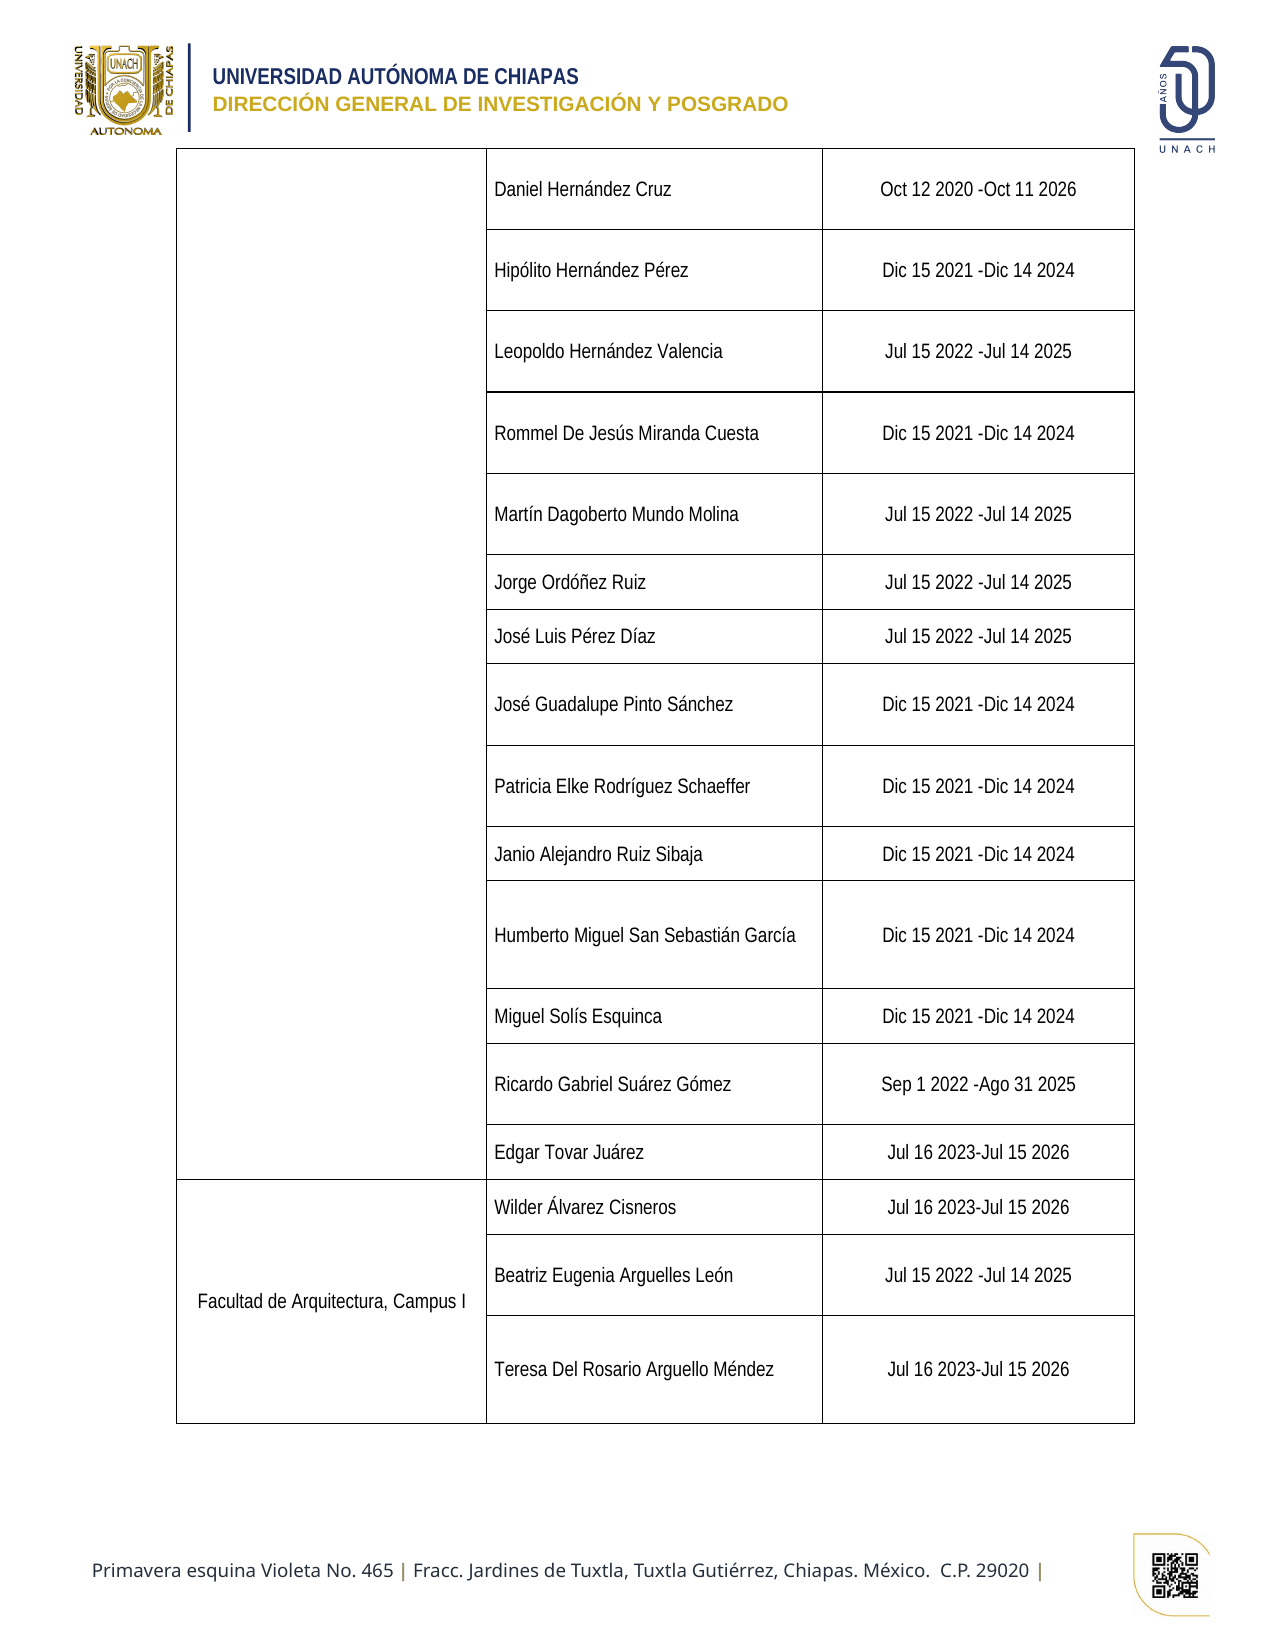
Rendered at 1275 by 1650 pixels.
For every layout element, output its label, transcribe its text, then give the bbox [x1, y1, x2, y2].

table_cell Dic 15 2021 -Dic 14 2024 [823, 230, 1134, 310]
table_cell Dic 15 2021 -Dic 14 2024 [823, 746, 1134, 826]
table_cell Wilder Álvarez Cisneros [487, 1180, 822, 1233]
table_cell Jul 15 2022 -Jul 14 2025 [823, 311, 1134, 391]
table_cell Beatriz Eugenia Arguelles León [487, 1235, 822, 1315]
table_cell Dic 15 2021 -Dic 14 2024 [823, 827, 1134, 880]
table_cell Facultad de Arquitectura, Campus I [177, 1180, 486, 1423]
table_cell Jul 16 2023-Jul 15 2026 [823, 1316, 1134, 1423]
table_cell Humberto Miguel San Sebastián García [487, 881, 822, 988]
table_cell Martín Dagoberto Mundo Molina [487, 474, 822, 554]
table_cell Dic 15 2021 -Dic 14 2024 [823, 664, 1134, 744]
table_cell Miguel Solís Esquinca [487, 989, 822, 1043]
table_cell Sep 1 2022 -Ago 31 2025 [823, 1044, 1134, 1124]
table_cell Teresa Del Rosario Arguello Méndez [487, 1316, 822, 1423]
table_cell Jorge Ordóñez Ruiz [487, 555, 822, 608]
table_cell Rommel De Jesús Miranda Cuesta [487, 393, 822, 473]
picture [1131, 1533, 1210, 1615]
table_cell José Guadalupe Pinto Sánchez [487, 664, 822, 744]
table_cell Jul 15 2022 -Jul 14 2025 [823, 610, 1134, 663]
picture [1158, 46, 1215, 153]
table_cell Ricardo Gabriel Suárez Gómez [487, 1044, 822, 1124]
table_cell Patricia Elke Rodríguez Schaeffer [487, 746, 822, 826]
table_cell Leopoldo Hernández Valencia [487, 311, 822, 391]
table_cell Oct 12 2020 -Oct 11 2026 [823, 149, 1134, 229]
table_cell Janio Alejandro Ruiz Sibaja [487, 827, 822, 880]
table_cell Jul 15 2022 -Jul 14 2025 [823, 555, 1134, 608]
table_cell Jul 16 2023-Jul 15 2026 [823, 1180, 1134, 1233]
picture [74, 43, 175, 137]
table_cell Jul 16 2023-Jul 15 2026 [823, 1125, 1134, 1179]
table_cell José Luis Pérez Díaz [487, 610, 822, 663]
table_cell Jul 15 2022 -Jul 14 2025 [823, 1235, 1134, 1315]
table_cell Edgar Tovar Juárez [487, 1125, 822, 1179]
table_cell Dic 15 2021 -Dic 14 2024 [823, 393, 1134, 473]
table_cell Dic 15 2021 -Dic 14 2024 [823, 989, 1134, 1043]
table_cell Jul 15 2022 -Jul 14 2025 [823, 474, 1134, 554]
table_cell Dic 15 2021 -Dic 14 2024 [823, 881, 1134, 988]
table_cell Daniel Hernández Cruz [487, 149, 822, 229]
table_cell Hipólito Hernández Pérez [487, 230, 822, 310]
